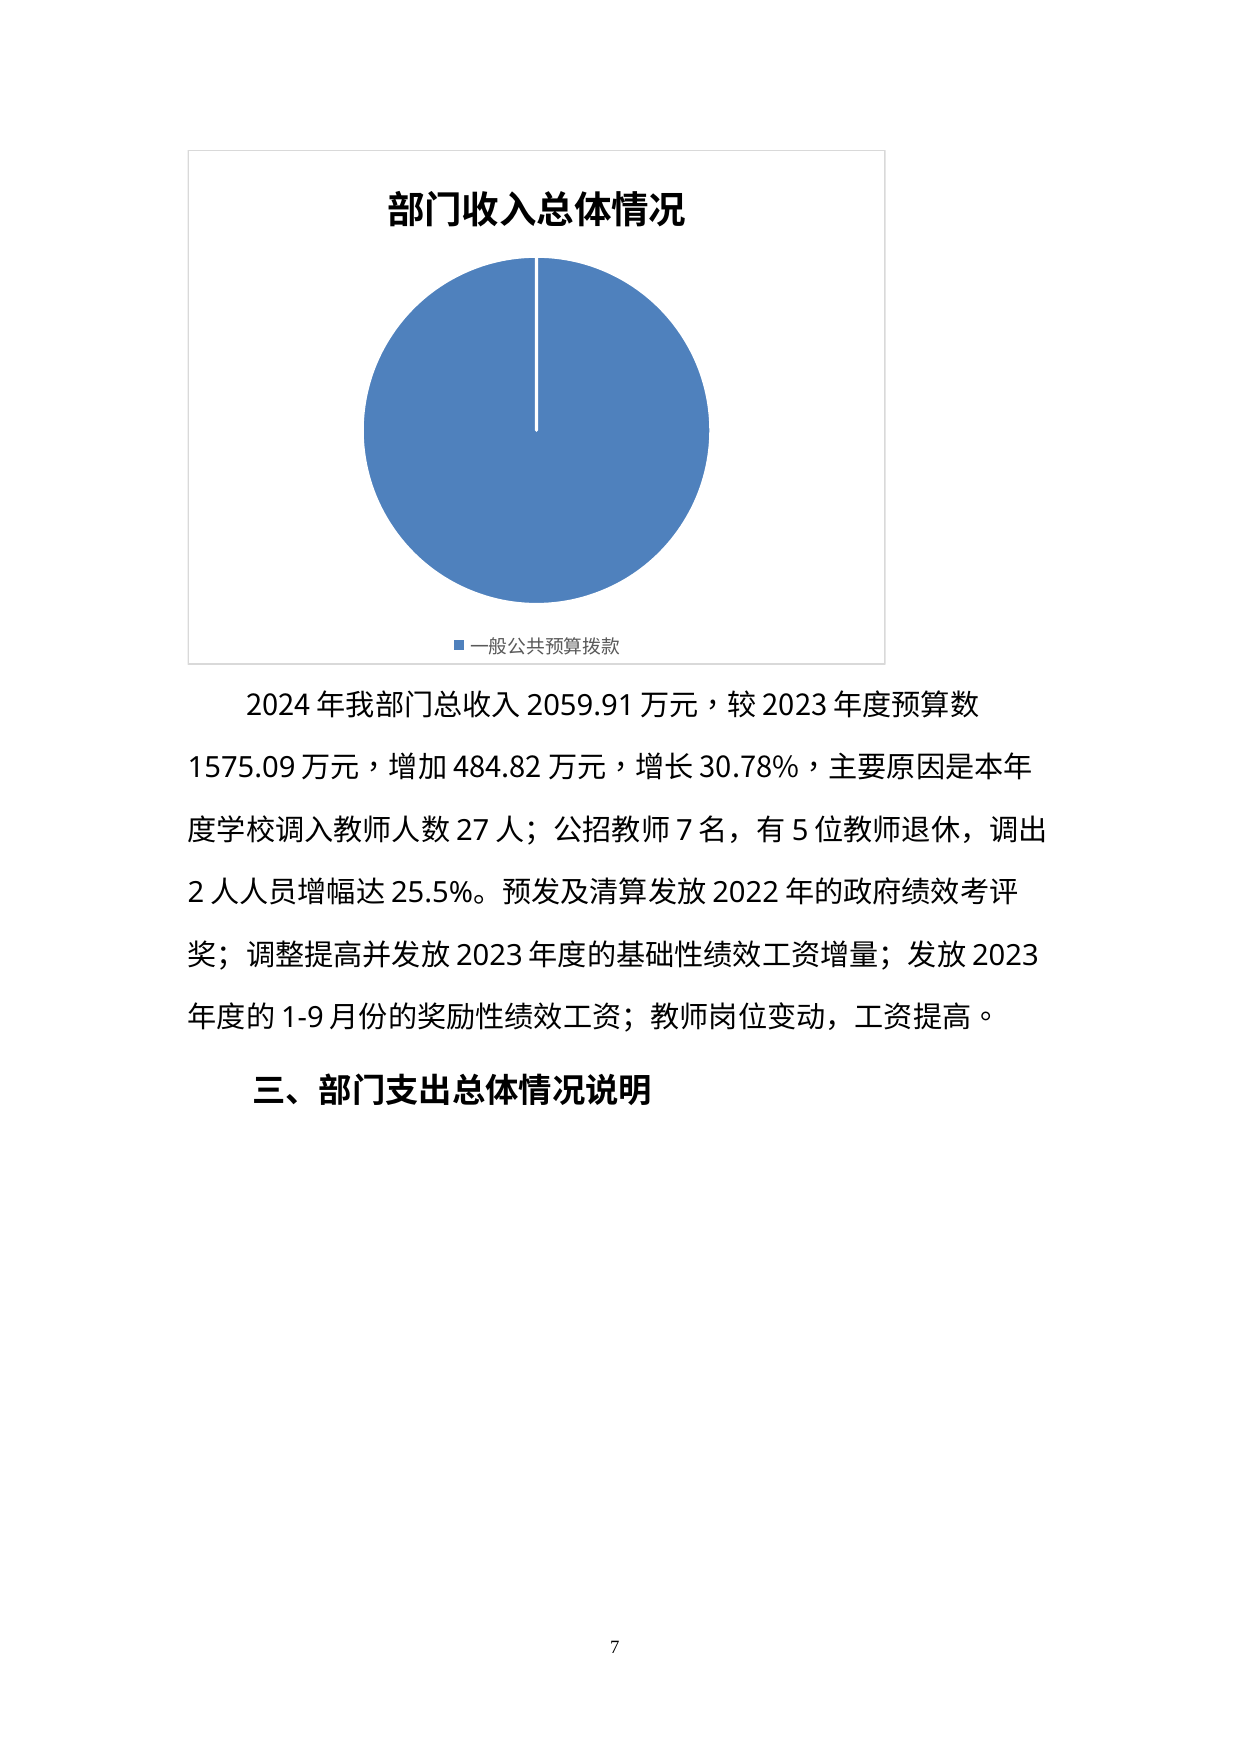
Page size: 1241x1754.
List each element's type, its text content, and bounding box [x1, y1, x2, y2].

text 三、部门支出总体情况说明 [187, 1052, 1053, 1115]
text 2024年我部门总收入2059.91万元，较2023年度预算数1575.09万元，增加484.82万元，增长30.78%，主要原因是本年度学校调入教师人数27人；公招教师7名，有5位教师退休，调出2人人员增幅达25.5%。预发及清算发放2022年的政府绩效考评奖；调整提高并发放2023年度的基础性绩效工资增量；发放2023年度的1-9月份的奖励性绩效工资；教师岗位变动，工资提高。 [187, 665, 1053, 1040]
